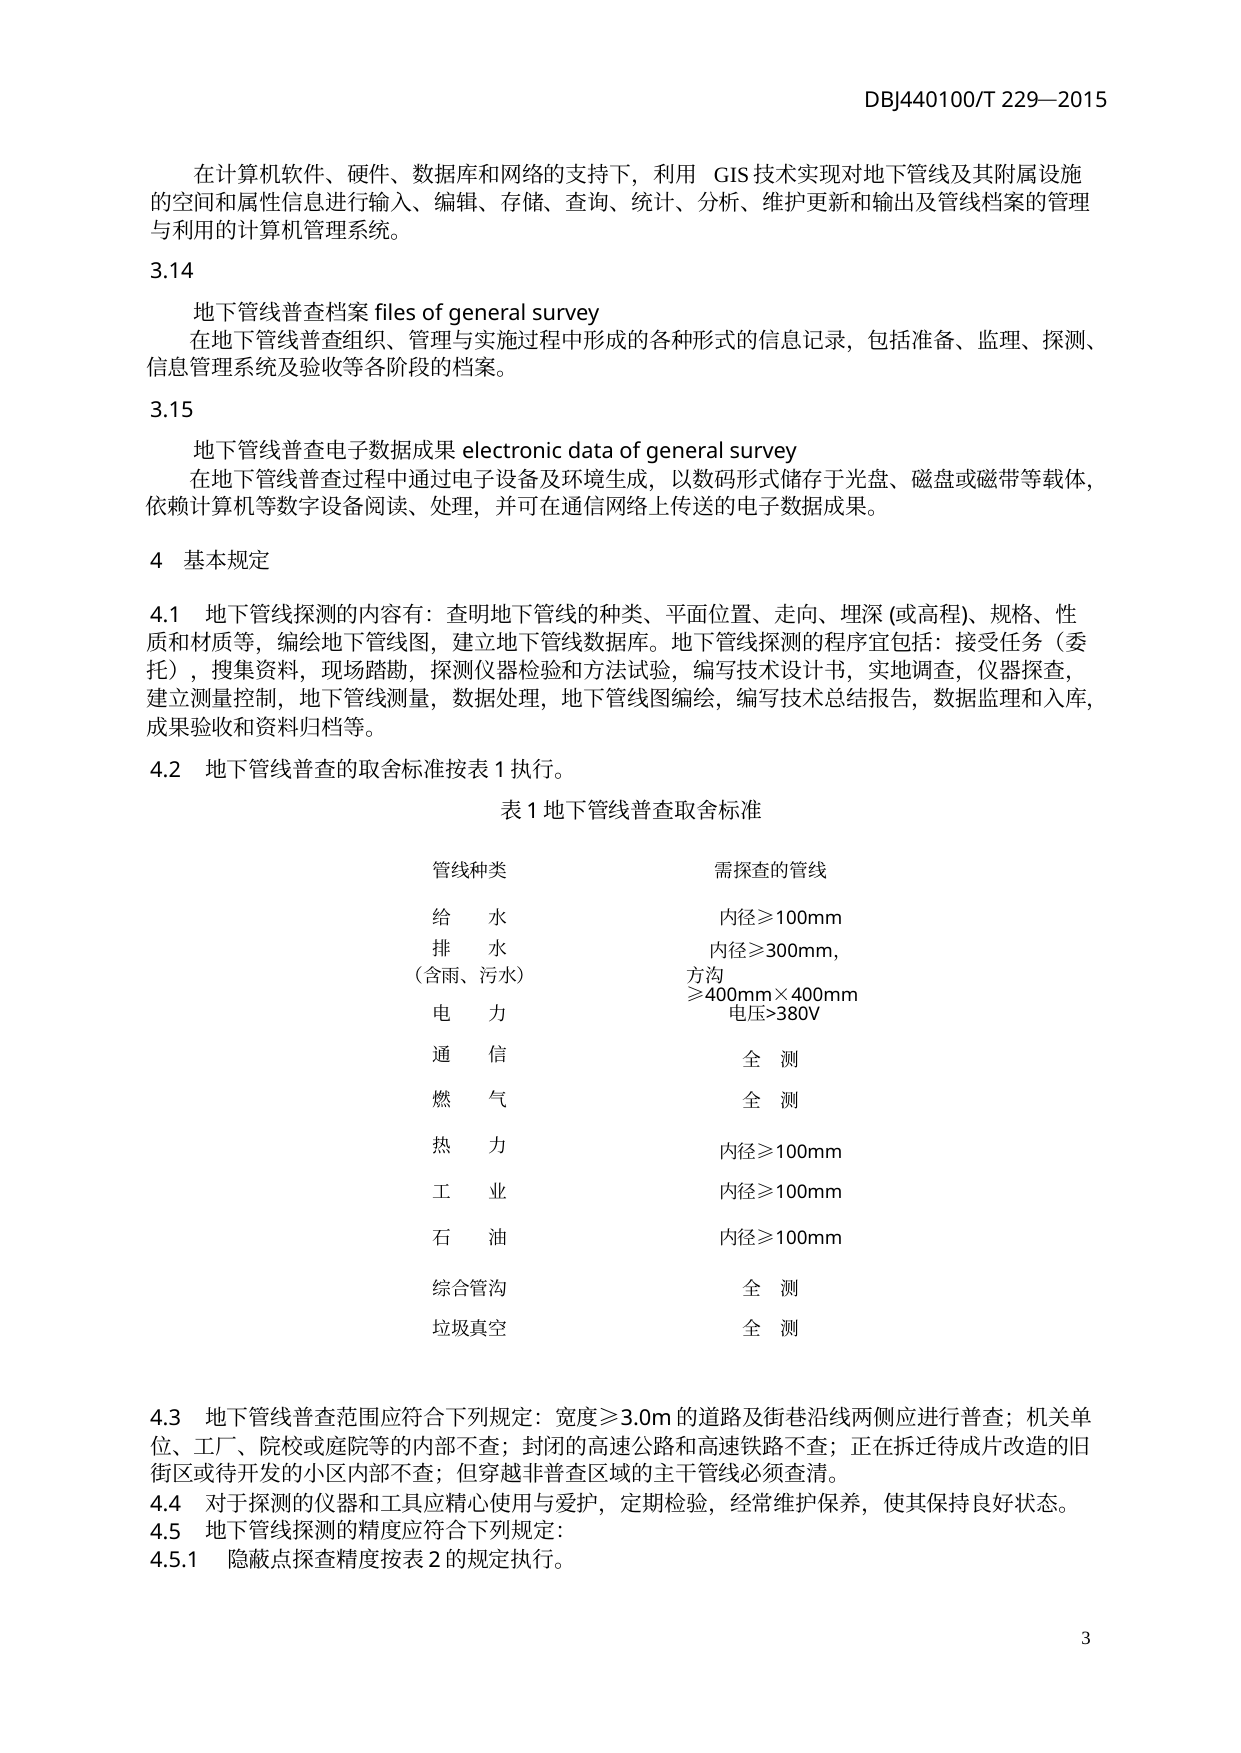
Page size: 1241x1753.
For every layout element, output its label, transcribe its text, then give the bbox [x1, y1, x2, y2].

text 内径≥100mm [719, 1143, 850, 1162]
text 4.1 [150, 605, 205, 627]
text 水 [489, 928, 536, 962]
text 水 [489, 909, 536, 928]
text 3 [1081, 1628, 1118, 1648]
text 热 [432, 1116, 479, 1162]
text 排 [432, 928, 479, 962]
text 全 [742, 1052, 780, 1070]
text 给 [432, 909, 479, 928]
text 内径≥100mm [719, 1162, 850, 1208]
text 内径≥300mm， [709, 943, 860, 962]
text 隐蔽点探查精度按表2的规定执行。 [227, 1550, 629, 1572]
text 质和材质等，编绘地下管线图，建立地下管线数据库。地下管线探测的程序宜包括：接受任务（委 [146, 633, 1240, 655]
text 需探查的管线 [714, 862, 855, 881]
text 街区或待开发的小区内部不查；但穿越非普查区域的主干管线必须查清。 [150, 1459, 1232, 1487]
text 电压>380V [728, 1006, 841, 1024]
text 3.15 [150, 400, 227, 422]
text 基本规定 [183, 551, 303, 573]
text 建立测量控制，地下管线测量，数据处理，地下管线图编绘，编写技术总结报告，数据监理和入库， [146, 684, 1240, 712]
text 4 [150, 551, 183, 573]
text 的空间和属性信息进行输入、编辑、存储、查询、统计、分析、维护更新和输出及管线档案的管理 [150, 187, 1232, 216]
text 力 [489, 1116, 536, 1162]
text 综合管沟 [432, 1280, 535, 1299]
text 对于探测的仪器和工具应精心使用与爱护，定期检验，经常维护保养，使其保持良好状态。 [205, 1494, 1212, 1516]
text 地下管线普查档案 files of general survey [194, 302, 697, 324]
text 地下管线普查的取舍标准按表1执行。 [205, 759, 853, 781]
text DBJ440100/T 229—2015 [864, 90, 1125, 112]
text 通 [432, 1024, 479, 1070]
text 4.2 [150, 759, 205, 781]
text 成果验收和资料归档等。 [146, 712, 1240, 741]
text 测 [780, 1299, 827, 1345]
text 全 [742, 1299, 780, 1345]
text 4.5.1 [150, 1550, 227, 1572]
text 电 [432, 1006, 479, 1024]
text 垃圾真空 [432, 1299, 535, 1345]
text 信 [489, 1024, 536, 1070]
text 业 [489, 1162, 536, 1207]
text 方沟≥400mm³400mm [686, 967, 883, 1005]
text 地下管线探测的内容有：查明地下管线的种类、平面位置、走向、埋深 (或高程)、规格、性 [205, 605, 1223, 627]
text 托），搜集资料，现场踏勘，探测仪器检验和方法试验，编写技术设计书，实地调查，仪器探查， [146, 655, 1240, 684]
text 4.5 [150, 1522, 216, 1544]
text 在地下管线普查过程中通过电子设备及环境生成，以数码形式储存于光盘、磁盘或磁带等载体， [189, 469, 1240, 491]
text 地下管线探测的精度应符合下列规定： [205, 1516, 1212, 1544]
text 管线种类 [432, 862, 535, 881]
text 全 [742, 1280, 780, 1299]
text 测 [780, 1070, 827, 1116]
text 在计算机软件、硬件、数据库和网络的支持下，利用 GIS技术实现对地下管线及其附属设施 [194, 163, 1232, 187]
text 内径≥100mm [719, 1208, 850, 1253]
text 力 [489, 1006, 536, 1024]
text 表1地下管线普查取舍标准 [500, 781, 853, 828]
text 4.3 [150, 1408, 205, 1430]
text 地下管线普查电子数据成果 electronic data of general survey [194, 441, 924, 463]
text 3.14 [150, 261, 227, 283]
text 工 [432, 1162, 479, 1207]
text 石 [432, 1207, 479, 1253]
text 与利用的计算机管理系统。 [150, 216, 1232, 244]
text 测 [780, 1052, 827, 1070]
text 油 [489, 1207, 536, 1253]
text （含雨、污水） [404, 967, 563, 986]
text 位、工厂、院校或庭院等的内部不查；封闭的高速公路和高速铁路不查；正在拆迁待成片改造的旧 [150, 1437, 1232, 1459]
text 在地下管线普查组织、管理与实施过程中形成的各种形式的信息记录，包括准备、监理、探测、 [189, 331, 1240, 353]
text 4.4 [150, 1494, 205, 1516]
text 燃 [432, 1070, 479, 1116]
text 信息管理系统及验收等各阶段的档案。 [146, 353, 1240, 381]
text 依赖计算机等数字设备阅读、处理，并可在通信网络上传送的电子数据成果。 [145, 491, 1240, 520]
text 全 [742, 1070, 780, 1116]
text 测 [780, 1280, 827, 1299]
text 内径≥100mm [719, 909, 850, 928]
text 气 [489, 1070, 536, 1116]
text 地下管线普查范围应符合下列规定：宽度≥3.0m的道路及街巷沿线两侧应进行普查；机关单 [205, 1408, 1224, 1430]
